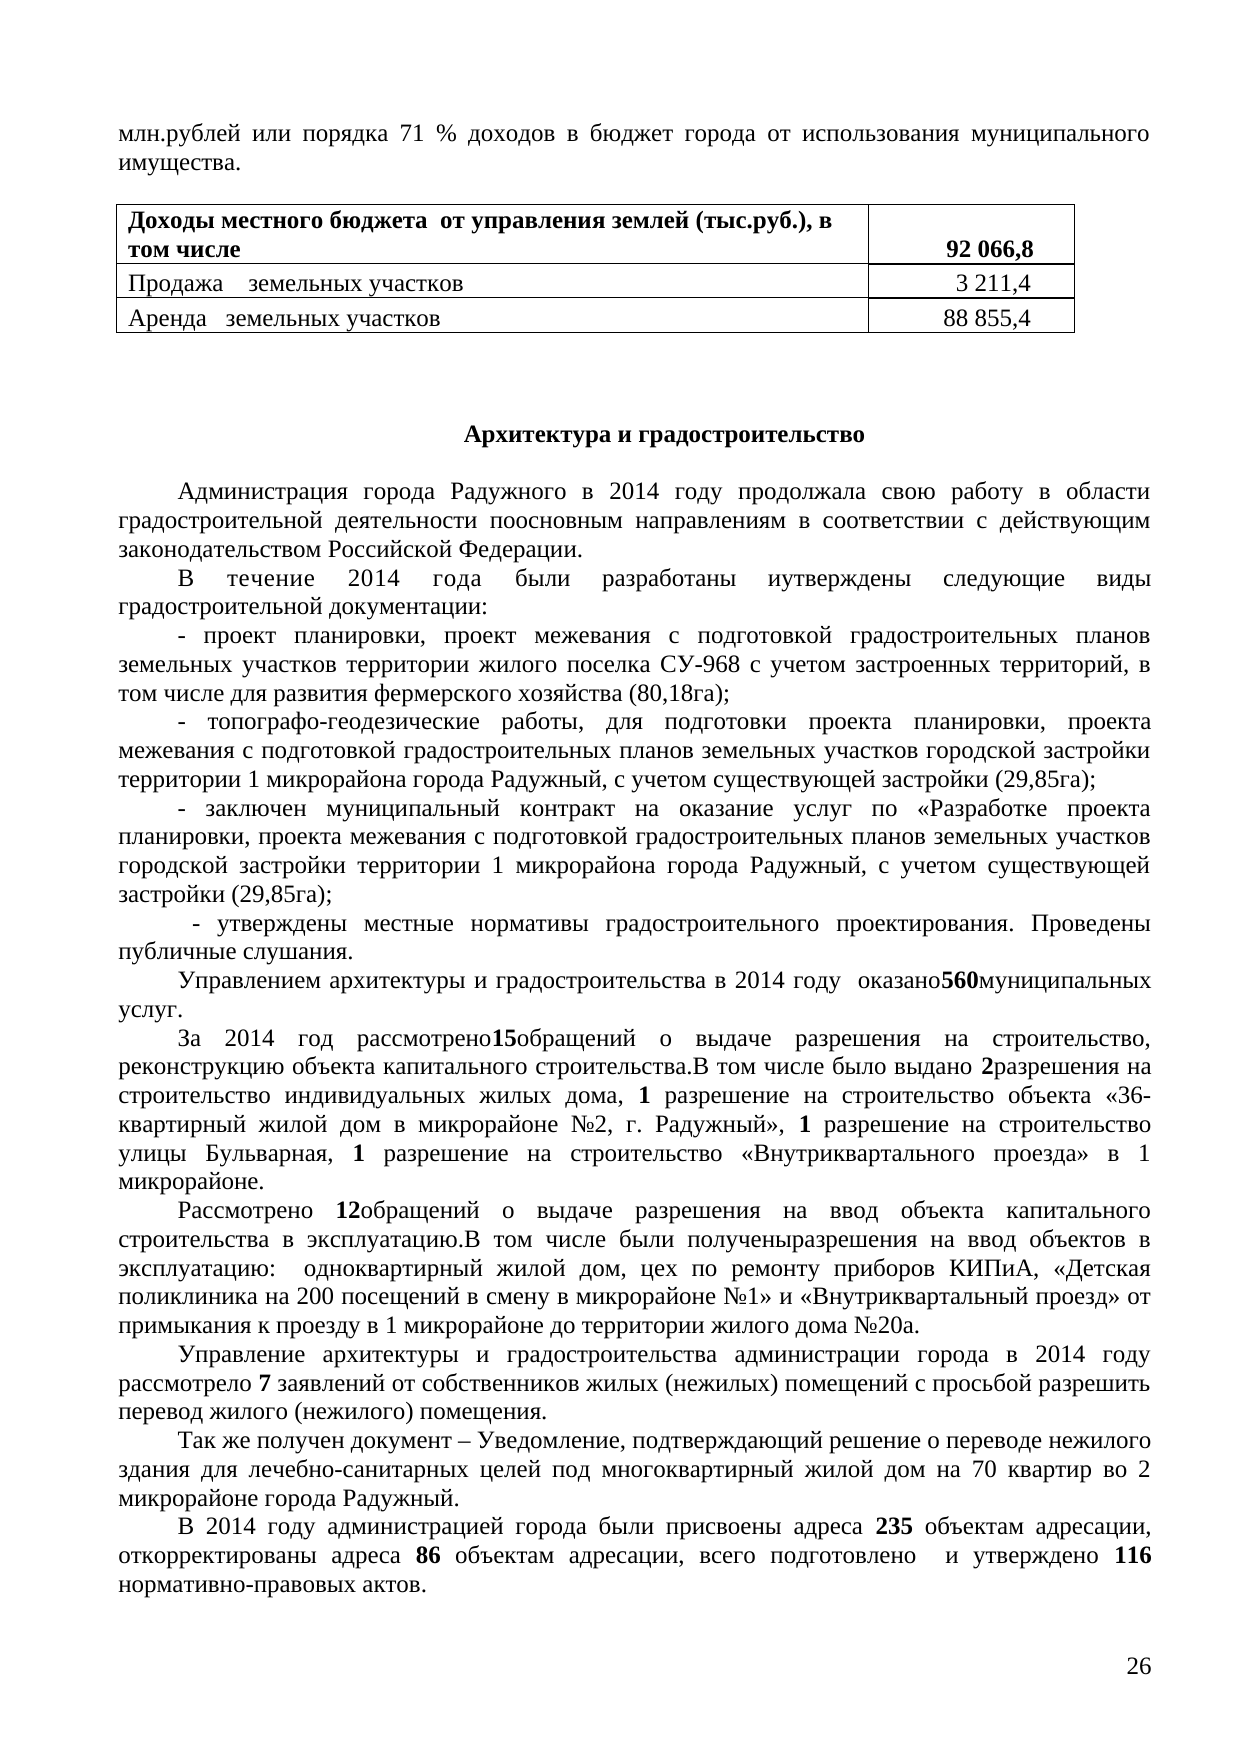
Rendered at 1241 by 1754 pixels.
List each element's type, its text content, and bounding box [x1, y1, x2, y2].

text - утверждены местные нормативы градостроительного проектирования. Проведены публичные слушания. [118, 908, 1152, 965]
text Рассмотрено 12обращений о выдаче разрешения на ввод объекта капитального строительства в эксплуатацию.В том числе были полученыразрешения на ввод объектов в эксплуатацию: одноквартирный жилой дом, цех по ремонту приборов КИПиА, «Детская поликлиника на 200 посещений в смену в микрорайоне №1» и «Внутриквартальный проезд» от примыкания к проезду в 1 микрорайоне до территории жилого дома №20а. [118, 1195, 1152, 1339]
text Администрация города Радужного в 2014 году продолжала свою работу в области градостроительной деятельности поосновным направлениям в соответствии с действующим законодательством Российской Федерации. [118, 476, 1152, 563]
text Управление архитектуры и градостроительства администрации города в 2014 году рассмотрело 7 заявлений от собственников жилых (нежилых) помещений с просьбой разрешить перевод жилого (нежилого) помещения. [118, 1339, 1152, 1425]
text - топографо-геодезические работы, для подготовки проекта планировки, проекта межевания с подготовкой градостроительных планов земельных участков городской застройки территории 1 микрорайона города Радужный, с учетом существующей застройки (29,85га); [118, 706, 1152, 793]
table_cell Продажа земельных участков [117, 264, 868, 297]
text - проект планировки, проект межевания с подготовкой градостроительных планов земельных участков территории жилого поселка СУ-968 с учетом застроенных территорий, в том числе для развития фермерского хозяйства (80,18га); [118, 620, 1152, 706]
text - заключен муниципальный контракт на оказание услуг по «Разработке проекта планировки, проекта межевания с подготовкой градостроительных планов земельных участков городской застройки территории 1 микрорайона города Радужный, с учетом существующей застройки (29,85га); [118, 793, 1152, 908]
text Архитектура и градостроительство [118, 419, 1152, 448]
table_header Доходы местного бюджета от управления землей (тыс.руб.), в том числе [117, 205, 868, 263]
text В 2014 году администрацией города были присвоены адреса 235 объектам адресации, откорректированы адреса 86 объектам адресации, всего подготовлено и утверждено 116 нормативно-правовых актов. [118, 1511, 1152, 1598]
table_header 92 066,8 [869, 205, 1074, 263]
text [118, 118, 1152, 176]
text За 2014 год рассмотрено15обращений о выдаче разрешения на строительство, реконструкцию объекта капитального строительства.В том числе было выдано 2разрешения на строительство индивидуальных жилых дома, 1 разрешение на строительство объекта «36-квартирный жилой дом в микрорайоне №2, г. Радужный», 1 разрешение на строительство улицы Бульварная, 1 разрешение на строительство «Внутриквартального проезда» в 1 микрорайоне. [118, 1023, 1152, 1195]
table_cell Аренда земельных участков [117, 298, 868, 332]
text В течение 2014 года были разработаны иутверждены следующие виды градостроительной документации: [118, 563, 1152, 620]
table_cell 3 211,4 [869, 265, 1074, 297]
text Так же получен документ – Уведомление, подтверждающий решение о переводе нежилого здания для лечебно-санитарных целей под многоквартирный жилой дом на 70 квартир во 2 микрорайоне города Радужный. [118, 1425, 1152, 1511]
text Управлением архитектуры и градостроительства в 2014 году оказано560муниципальных услуг. [118, 965, 1152, 1023]
table_cell 88 855,4 [869, 299, 1074, 332]
